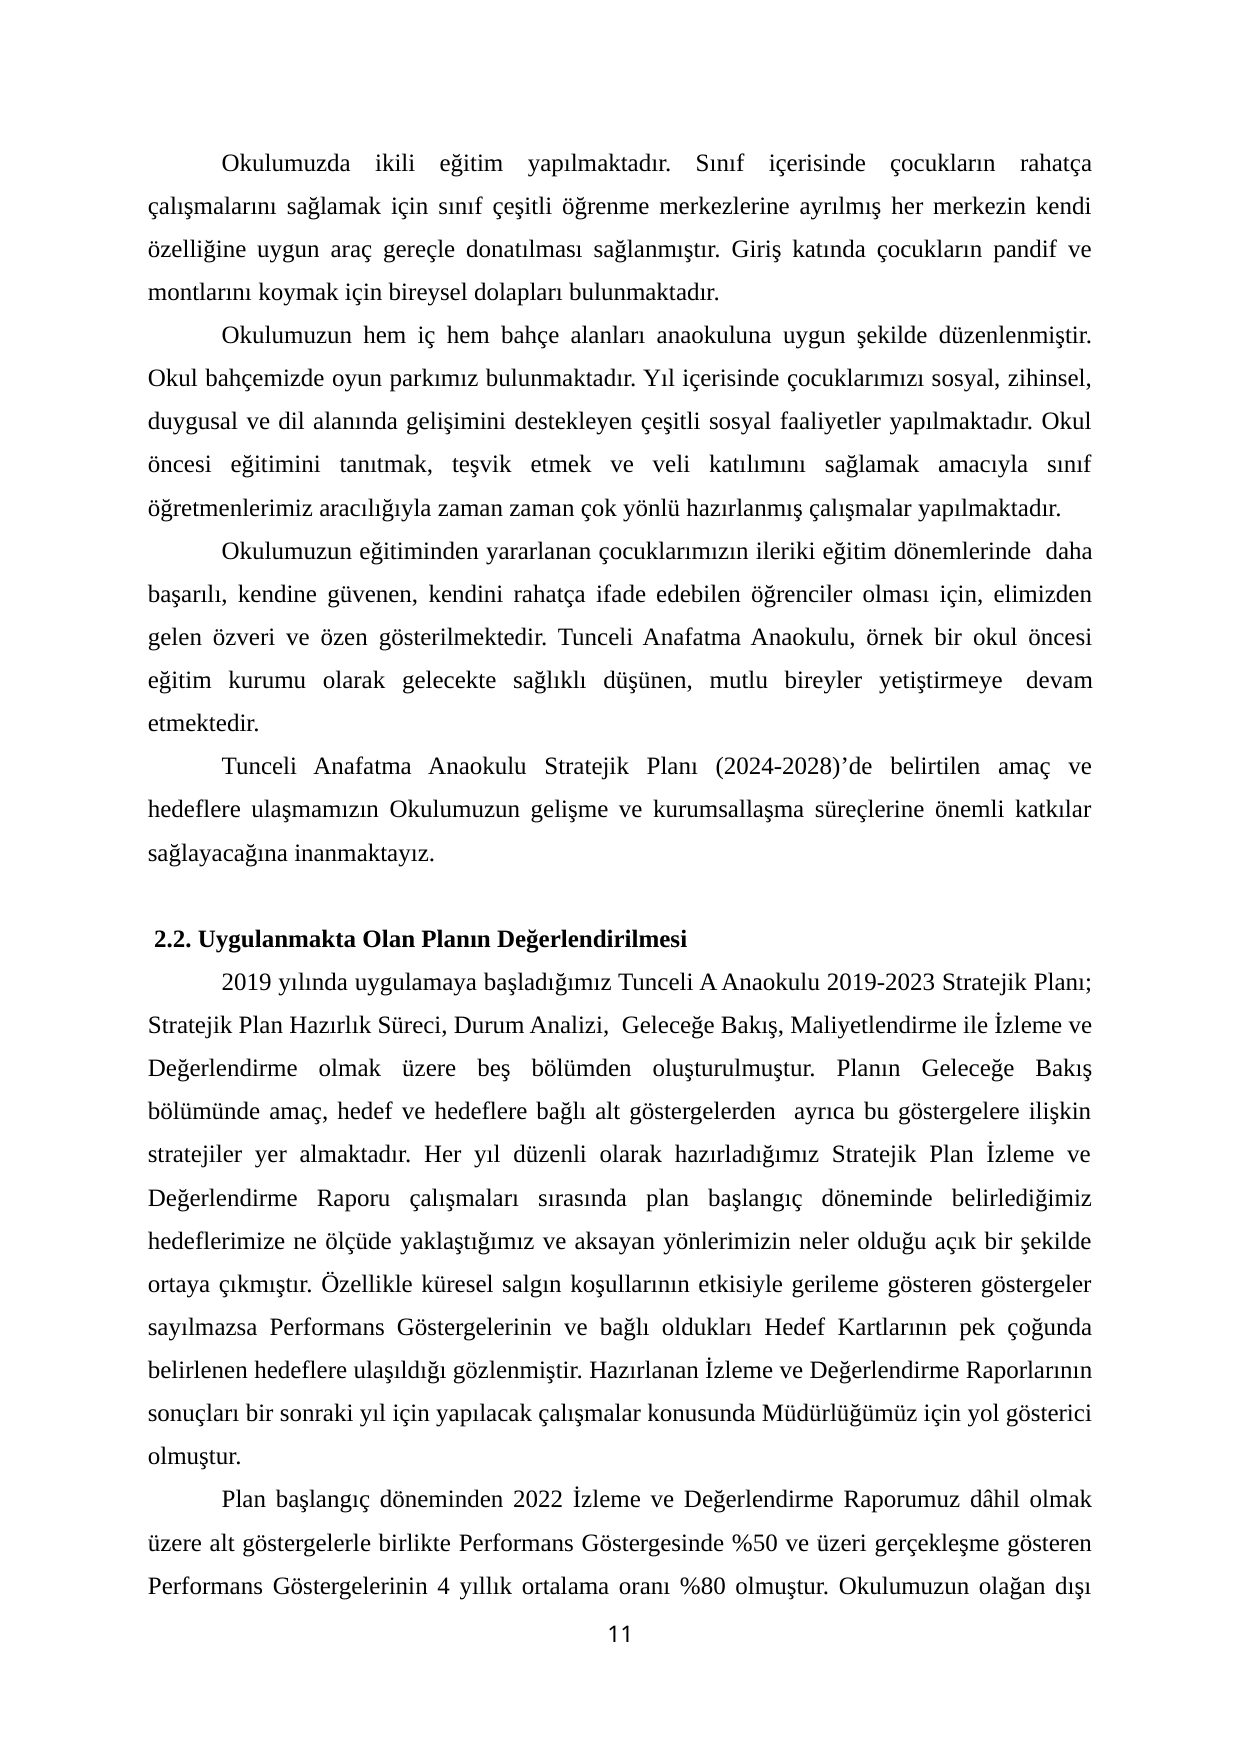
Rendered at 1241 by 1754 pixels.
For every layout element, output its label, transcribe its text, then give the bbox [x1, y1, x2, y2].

text Okulumuzun hem iç hem bahçe alanları anaokuluna uygun şekilde düzenlenmiştir. Okul bahçemizde oyun parkımız bulunmaktadır. Yıl içerisinde çocuklarımızı sosyal, zihinsel, duygusal ve dil alanında gelişimini destekleyen çeşitli sosyal faaliyetler yapılmaktadır. Okul öncesi eğitimini tanıtmak, teşvik etmek ve veli katılımını sağlamak amacıyla sınıf öğretmenlerimiz aracılığıyla zaman zaman çok yönlü hazırlanmış çalışmalar yapılmaktadır. [148, 320, 1093, 521]
text Okulumuzun eğitiminden yararlanan çocuklarımızın ileriki eğitim dönemlerinde daha başarılı, kendine güvenen, kendini rahatça ifade edebilen öğrenciler olması için, elimizden gelen özveri ve özen gösterilmektedir. Tunceli Anafatma Anaokulu, örnek bir okul öncesi eğitim kurumu olarak gelecekte sağlıklı düşünen, mutlu bireyler yetiştirmeye devam etmektedir. [148, 536, 1093, 737]
text Tunceli Anafatma Anaokulu Stratejik Planı (2024-2028)’de belirtilen amaç ve hedeflere ulaşmamızın Okulumuzun gelişme ve kurumsallaşma süreçlerine önemli katkılar sağlayacağına inanmaktayız. [148, 751, 1093, 866]
subtitle 2.2. Uygulanmakta Olan Planın Değerlendirilmesi [148, 924, 1093, 953]
text Okulumuzda ikili eğitim yapılmaktadır. Sınıf içerisinde çocukların rahatça çalışmalarını sağlamak için sınıf çeşitli öğrenme merkezlerine ayrılmış her merkezin kendi özelliğine uygun araç gereçle donatılması sağlanmıştır. Giriş katında çocukların pandif ve montlarını koymak için bireysel dolapları bulunmaktadır. [148, 148, 1093, 306]
text 2019 yılında uygulamaya başladığımız Tunceli A Anaokulu 2019-2023 Stratejik Planı; Stratejik Plan Hazırlık Süreci, Durum Analizi, Geleceğe Bakış, Maliyetlendirme ile İzleme ve Değerlendirme olmak üzere beş bölümden oluşturulmuştur. Planın Geleceğe Bakış bölümünde amaç, hedef ve hedeflere bağlı alt göstergelerden ayrıca bu göstergelere ilişkin stratejiler yer almaktadır. Her yıl düzenli olarak hazırladığımız Stratejik Plan İzleme ve Değerlendirme Raporu çalışmaları sırasında plan başlangıç döneminde belirlediğimiz hedeflerimize ne ölçüde yaklaştığımız ve aksayan yönlerimizin neler olduğu açık bir şekilde ortaya çıkmıştır. Özellikle küresel salgın koşullarının etkisiyle gerileme gösteren göstergeler sayılmazsa Performans Göstergelerinin ve bağlı oldukları Hedef Kartlarının pek çoğunda belirlenen hedeflere ulaşıldığı gözlenmiştir. Hazırlanan İzleme ve Değerlendirme Raporlarının sonuçları bir sonraki yıl için yapılacak çalışmalar konusunda Müdürlüğümüz için yol gösterici olmuştur. [148, 967, 1093, 1470]
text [148, 1484, 1093, 1599]
